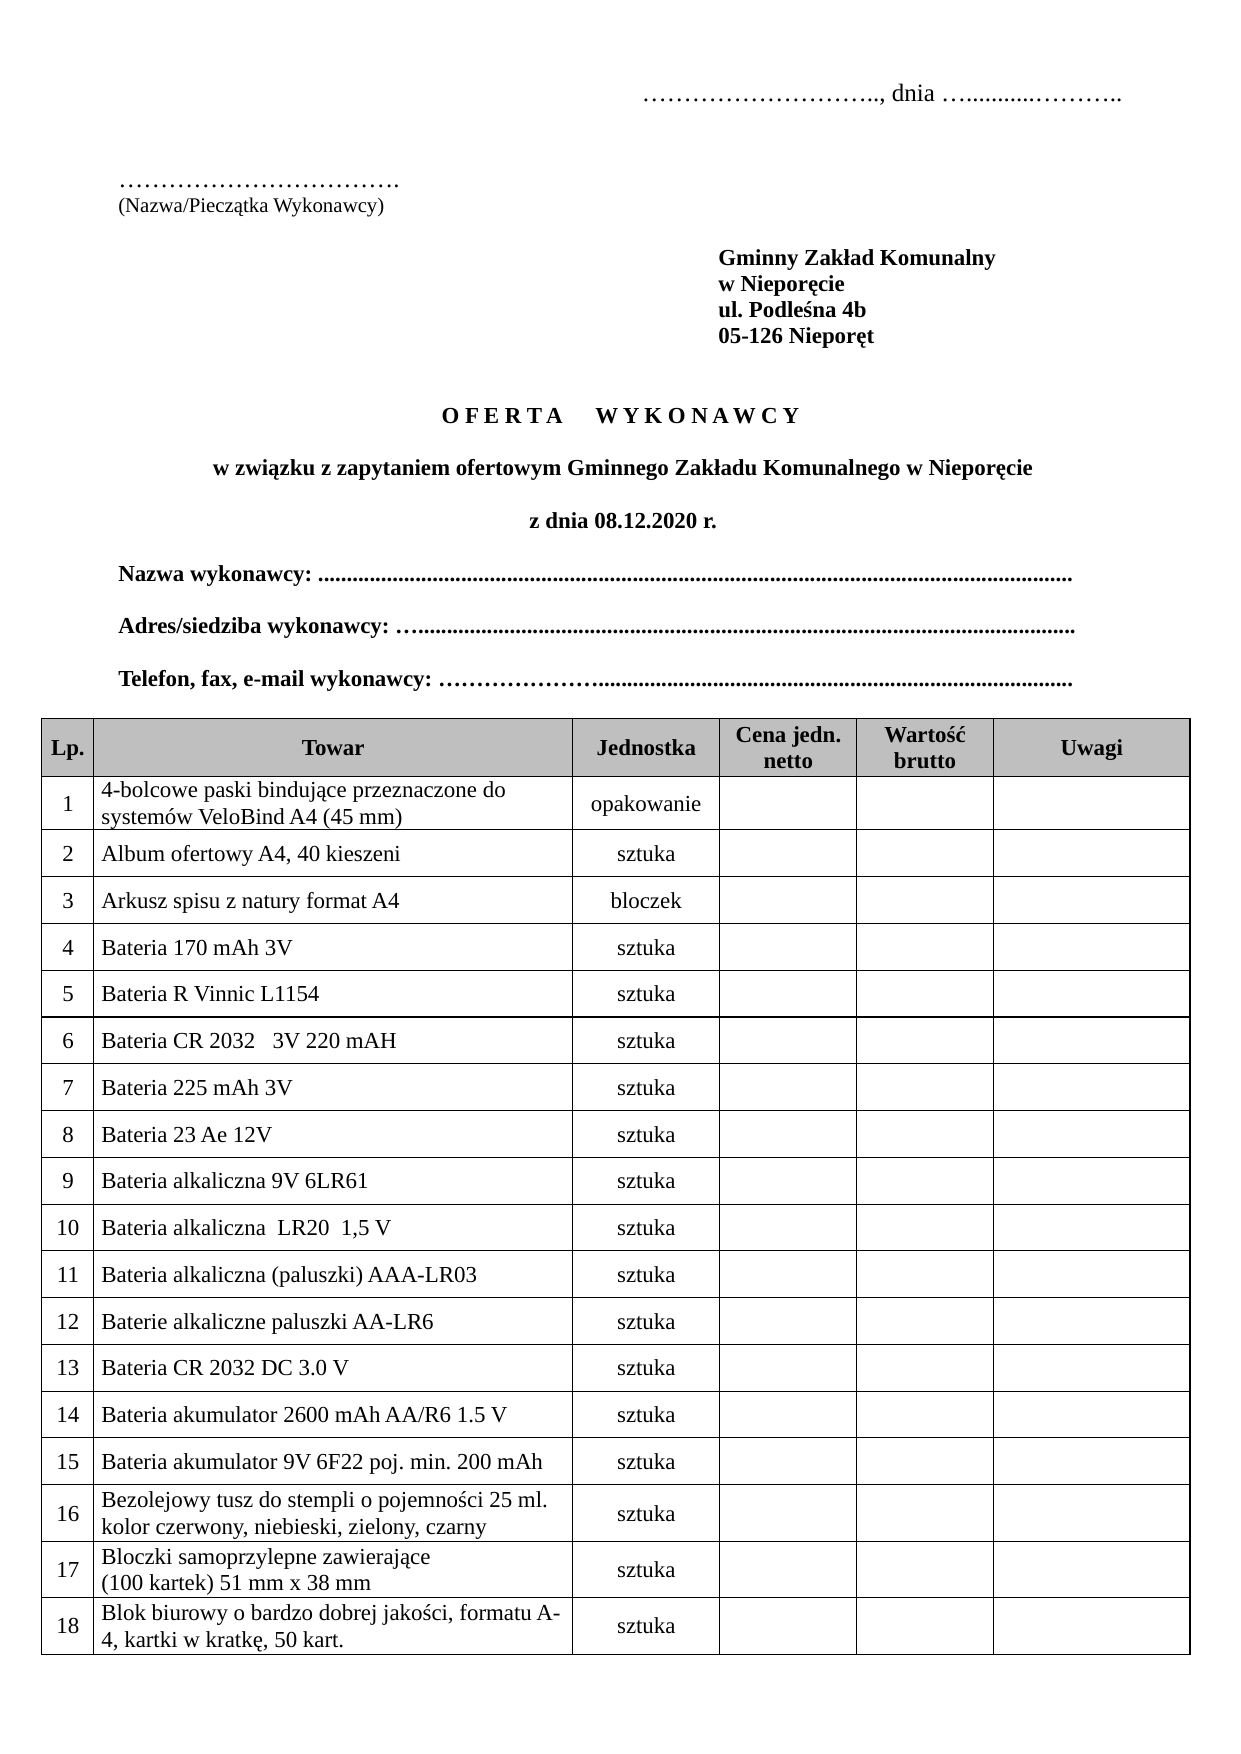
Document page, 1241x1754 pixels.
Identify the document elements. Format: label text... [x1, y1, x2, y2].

table_cell [857, 1018, 993, 1063]
table_cell [994, 1205, 1189, 1250]
table_cell [857, 1064, 993, 1110]
table_cell [720, 1111, 856, 1157]
table_cell 5 [42, 971, 93, 1016]
table_cell 6 [42, 1018, 93, 1063]
table_header Towar [94, 719, 572, 776]
table_cell sztuka [573, 924, 719, 969]
table_cell Bateria CR 2032 DC 3.0 V [94, 1345, 572, 1391]
table_cell [994, 924, 1189, 969]
table_cell [857, 1485, 993, 1541]
table_cell [994, 1064, 1189, 1110]
text Gminny Zakład Komunalny [718, 243, 1122, 270]
table_cell 15 [42, 1438, 93, 1484]
table_cell bloczek [573, 877, 719, 923]
table_cell [857, 1251, 993, 1297]
table_cell sztuka [573, 830, 719, 876]
table_cell [857, 1205, 993, 1250]
table_cell Bateria alkaliczna (paluszki) AAA-LR03 [94, 1251, 572, 1297]
table_cell [994, 1111, 1189, 1157]
table_cell [857, 1345, 993, 1391]
table_cell sztuka [573, 1251, 719, 1297]
table_cell [994, 1542, 1189, 1597]
table_cell 3 [42, 877, 93, 923]
table_header Wartość brutto [857, 719, 993, 776]
table_cell [720, 877, 856, 923]
table_cell 16 [42, 1485, 93, 1541]
table_cell [720, 1205, 856, 1250]
table_cell sztuka [573, 1298, 719, 1344]
text w związku z zapytaniem ofertowym Gminnego Zakładu Komunalnego w Nieporęcie [118, 454, 1122, 481]
table_cell 14 [42, 1392, 93, 1437]
table_cell Bateria 225 mAh 3V [94, 1064, 572, 1110]
table_cell [720, 830, 856, 876]
table_cell 4-bolcowe paski bindujące przeznaczone do systemów VeloBind A4 (45 mm) [94, 777, 572, 829]
table_cell Bateria alkaliczna 9V 6LR61 [94, 1158, 572, 1203]
table_cell [994, 877, 1189, 923]
table_cell sztuka [573, 971, 719, 1016]
table_cell [720, 1298, 856, 1344]
text w Nieporęcie [718, 270, 1122, 296]
table_cell [994, 777, 1189, 829]
table_cell [994, 971, 1189, 1016]
table_cell 18 [42, 1598, 93, 1653]
table_cell [857, 1598, 993, 1653]
table_cell [857, 1111, 993, 1157]
table_cell [720, 1438, 856, 1484]
table_cell [857, 830, 993, 876]
table_cell [994, 1018, 1189, 1063]
table_cell Bateria 23 Ae 12V [94, 1111, 572, 1157]
table_cell sztuka [573, 1392, 719, 1437]
table_cell [994, 830, 1189, 876]
text O F E R T A W Y K O N A W C Y [118, 402, 1122, 428]
table_cell [857, 1438, 993, 1484]
text z dnia 08.12.2020 r. [118, 507, 1122, 533]
text ……………………………. [118, 164, 1122, 193]
table_cell [857, 924, 993, 969]
table_cell [720, 1064, 856, 1110]
table_cell 10 [42, 1205, 93, 1250]
table_cell [994, 1298, 1189, 1344]
table_cell sztuka [573, 1111, 719, 1157]
table_cell 8 [42, 1111, 93, 1157]
table_header Jednostka [573, 719, 719, 776]
text (Nazwa/Pieczątka Wykonawcy) [118, 193, 1122, 217]
table_cell 17 [42, 1542, 93, 1597]
text ul. Podleśna 4b [718, 296, 1122, 323]
table_cell [720, 924, 856, 969]
table_cell 4 [42, 924, 93, 969]
table_cell [720, 1018, 856, 1063]
text ……………………….., dnia …...........……….. [156, 78, 1122, 107]
table_cell [720, 777, 856, 829]
table_cell sztuka [573, 1158, 719, 1203]
table_cell [994, 1598, 1189, 1653]
table_cell Bateria akumulator 2600 mAh AA/R6 1.5 V [94, 1392, 572, 1437]
table_cell Bateria alkaliczna LR20 1,5 V [94, 1205, 572, 1250]
table_cell sztuka [573, 1345, 719, 1391]
table_cell [857, 1392, 993, 1437]
table_cell Bateria 170 mAh 3V [94, 924, 572, 969]
table_cell sztuka [573, 1438, 719, 1484]
table_cell [857, 877, 993, 923]
table_cell sztuka [573, 1018, 719, 1063]
table_header Cena jedn. netto [720, 719, 856, 776]
table_cell 13 [42, 1345, 93, 1391]
table_cell Bateria akumulator 9V 6F22 poj. min. 200 mAh [94, 1438, 572, 1484]
table_cell [857, 1158, 993, 1203]
table_cell [720, 1158, 856, 1203]
table_cell Baterie alkaliczne paluszki AA-LR6 [94, 1298, 572, 1344]
table_cell sztuka [573, 1064, 719, 1110]
table_cell [720, 1251, 856, 1297]
table_cell 9 [42, 1158, 93, 1203]
table_cell Bezolejowy tusz do stempli o pojemności 25 ml. kolor czerwony, niebieski, zielony, czarny [94, 1485, 572, 1541]
table_cell sztuka [573, 1598, 719, 1653]
table_cell Album ofertowy A4, 40 kieszeni [94, 830, 572, 876]
table_cell 7 [42, 1064, 93, 1110]
table_cell sztuka [573, 1542, 719, 1597]
table_cell sztuka [573, 1205, 719, 1250]
table_cell Arkusz spisu z natury format A4 [94, 877, 572, 923]
table_cell 12 [42, 1298, 93, 1344]
table_cell [857, 1298, 993, 1344]
table_cell [857, 1542, 993, 1597]
text Adres/siedziba wykonawcy: …................................................................................................................... [118, 612, 1122, 639]
table_cell [720, 1392, 856, 1437]
text 05-126 Nieporęt [718, 323, 1122, 349]
table_cell [994, 1345, 1189, 1391]
table_cell Bateria CR 2032 3V 220 mAH [94, 1018, 572, 1063]
table_cell [720, 1345, 856, 1391]
text Nazwa wykonawcy: .................................................................................................................................... [118, 560, 1122, 586]
table_header Lp. [42, 719, 93, 776]
table_cell [720, 1485, 856, 1541]
table_cell sztuka [573, 1485, 719, 1541]
table_cell 1 [42, 777, 93, 829]
table_cell 11 [42, 1251, 93, 1297]
table_cell 2 [42, 830, 93, 876]
table_cell opakowanie [573, 777, 719, 829]
table_cell [994, 1438, 1189, 1484]
table_cell [720, 1542, 856, 1597]
table_cell [994, 1251, 1189, 1297]
table_cell [994, 1485, 1189, 1541]
table_cell [720, 971, 856, 1016]
table_cell [857, 971, 993, 1016]
table_cell [857, 777, 993, 829]
table_cell [994, 1392, 1189, 1437]
table_cell Bateria R Vinnic L1154 [94, 971, 572, 1016]
text Telefon, fax, e-mail wykonawcy: …………………................................................................................... [118, 665, 1122, 692]
table_cell [720, 1598, 856, 1653]
table_header Uwagi [994, 719, 1189, 776]
table_cell Blok biurowy o bardzo dobrej jakości, formatu A-4, kartki w kratkę, 50 kart. [94, 1598, 572, 1653]
table_cell [994, 1158, 1189, 1203]
table_cell Bloczki samoprzylepne zawierające (100 kartek) 51 mm x 38 mm [94, 1542, 572, 1597]
